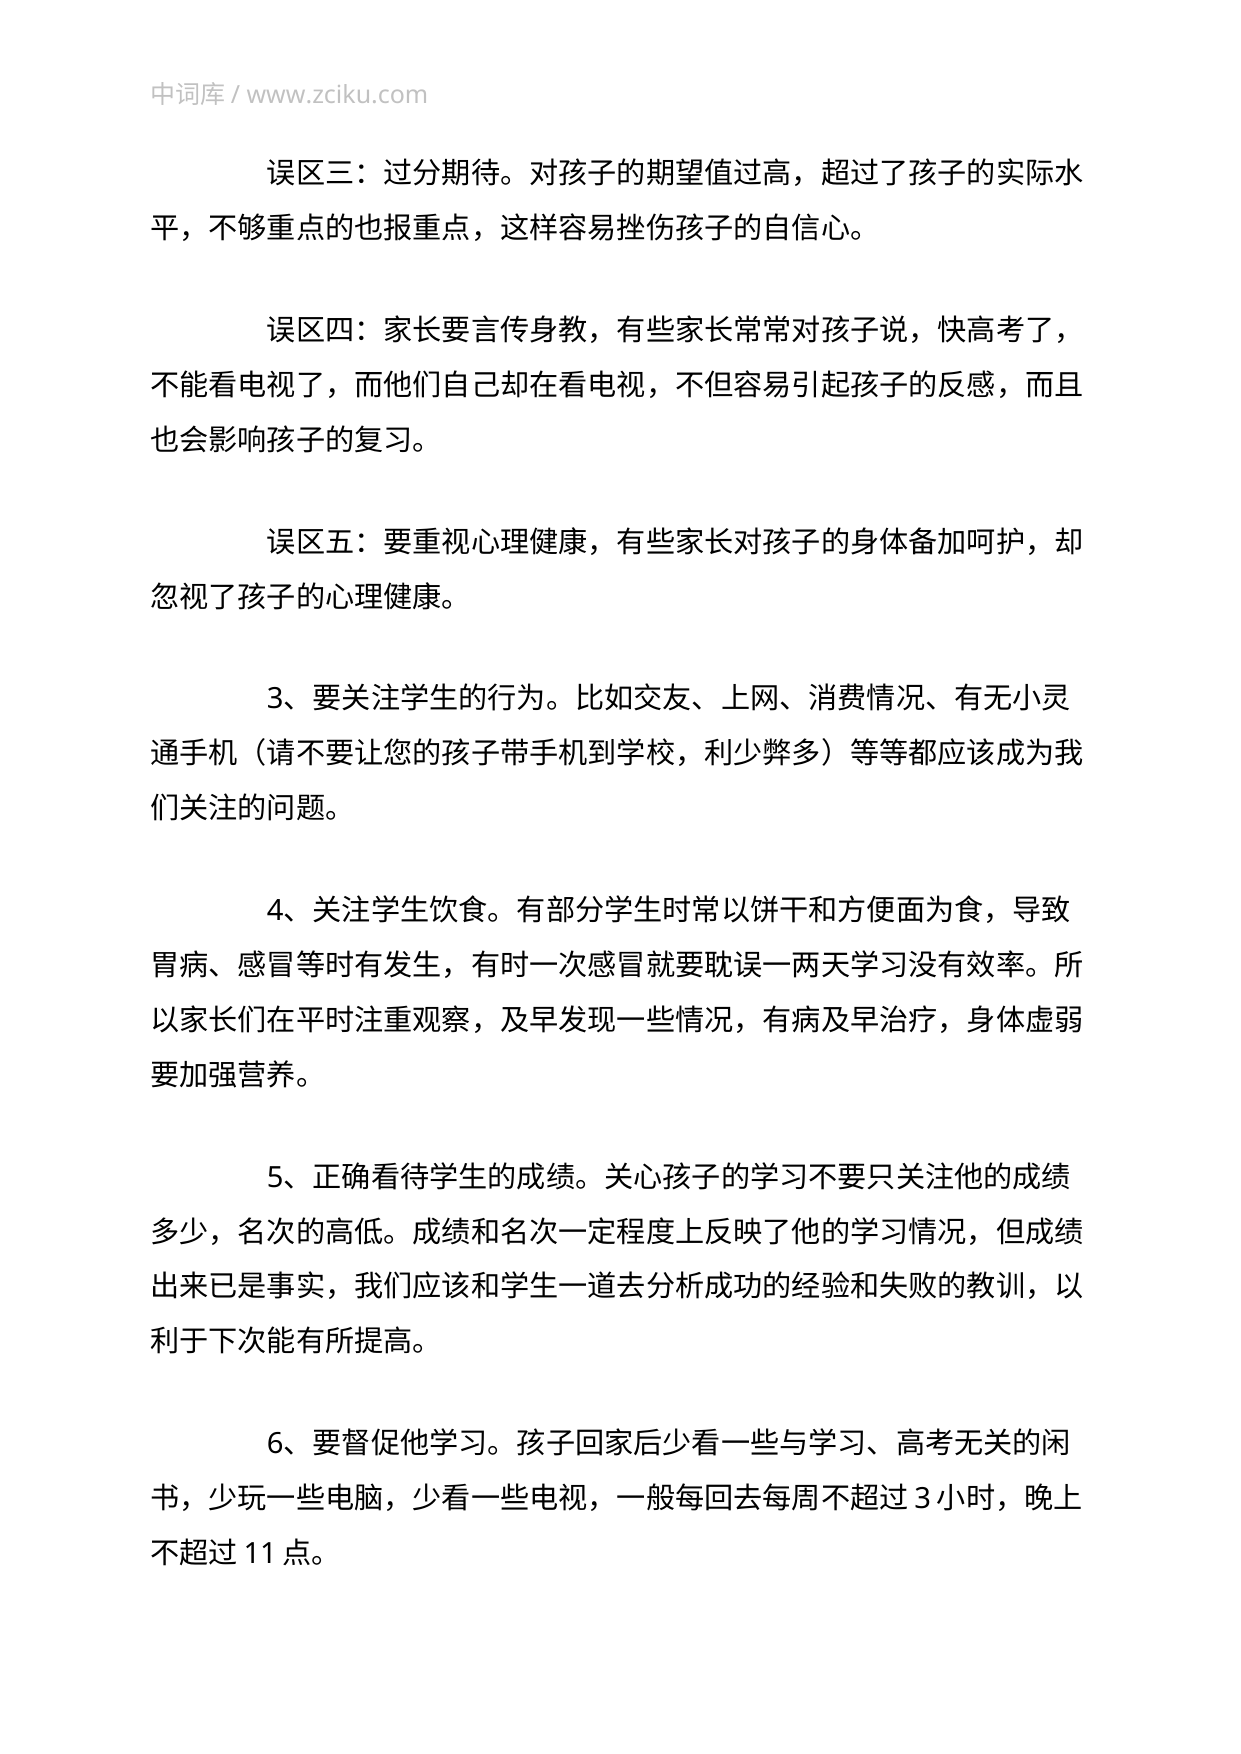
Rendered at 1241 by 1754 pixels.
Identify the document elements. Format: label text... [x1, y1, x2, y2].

text 误区三：过分期待。对孩子的期望值过高，超过了孩子的实际水平，不够重点的也报重点，这样容易挫伤孩子的自信心。 [150, 150, 1090, 247]
text 误区五：要重视心理健康，有些家长对孩子的身体备加呵护，却忽视了孩子的心理健康。 [150, 518, 1090, 615]
text 误区四：家长要言传身教，有些家长常常对孩子说，快高考了，不能看电视了，而他们自己却在看电视，不但容易引起孩子的反感，而且也会影响孩子的复习。 [150, 307, 1090, 459]
text 3、要关注学生的行为。比如交友、上网、消费情况、有无小灵通手机（请不要让您的孩子带手机到学校，利少弊多）等等都应该成为我们关注的问题。 [150, 675, 1090, 827]
text 6、要督促他学习。孩子回家后少看一些与学习、高考无关的闲书，少玩一些电脑，少看一些电视，一般每回去每周不超过3小时，晚上不超过11点。 [150, 1420, 1090, 1572]
text 5、正确看待学生的成绩。关心孩子的学习不要只关注他的成绩多少，名次的高低。成绩和名次一定程度上反映了他的学习情况，但成绩出来已是事实，我们应该和学生一道去分析成功的经验和失败的教训，以利于下次能有所提高。 [150, 1153, 1090, 1360]
text 4、关注学生饮食。有部分学生时常以饼干和方便面为食，导致胃病、感冒等时有发生，有时一次感冒就要耽误一两天学习没有效率。所以家长们在平时注重观察，及早发现一些情况，有病及早治疗，身体虚弱要加强营养。 [150, 887, 1090, 1094]
